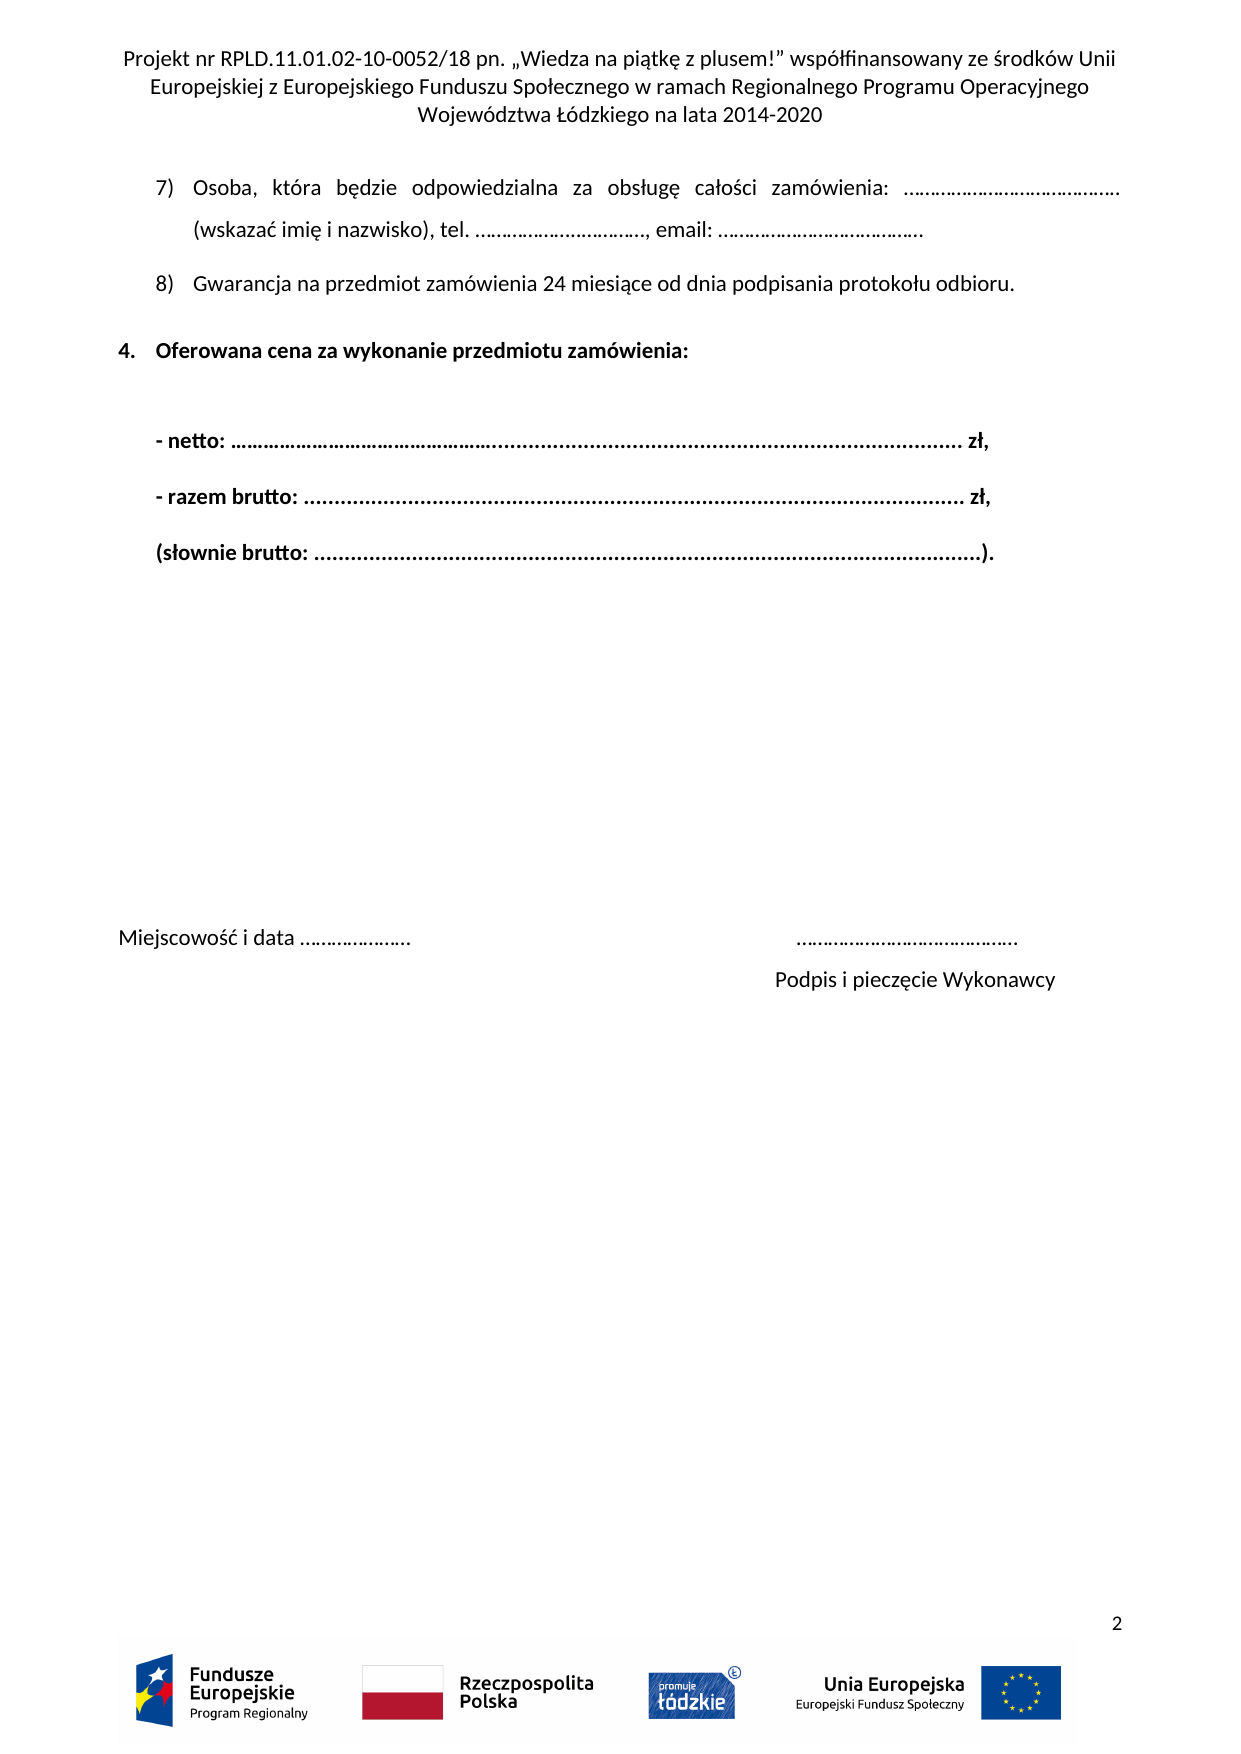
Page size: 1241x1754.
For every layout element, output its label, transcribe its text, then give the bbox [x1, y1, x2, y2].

list Gwarancja na przedmiot zamówienia 24 miesiące od dnia podpisania protokołu odbioru. [155, 269, 1122, 298]
text Podpis i pieczęcie Wykonawcy [708, 965, 1122, 993]
list (słownie brutto: .............................................................................................................). [156, 538, 1122, 566]
text Miejscowość i data ………………… …………………………………… [118, 923, 1122, 951]
list Osoba, która będzie odpowiedzialna za obsługę całości zamówienia: ………………………………….. (wskazać imię i nazwisko), tel. ………………..…………, email: ………………………………… [155, 173, 1122, 243]
picture [118, 1635, 1079, 1745]
list Oferowana cena za wykonanie przedmiotu zamówienia: [118, 337, 1122, 364]
list - netto: …………………………………………............................................................................. zł, [156, 426, 1122, 454]
list - razem brutto: ............................................................................................................ zł, [156, 482, 1122, 510]
